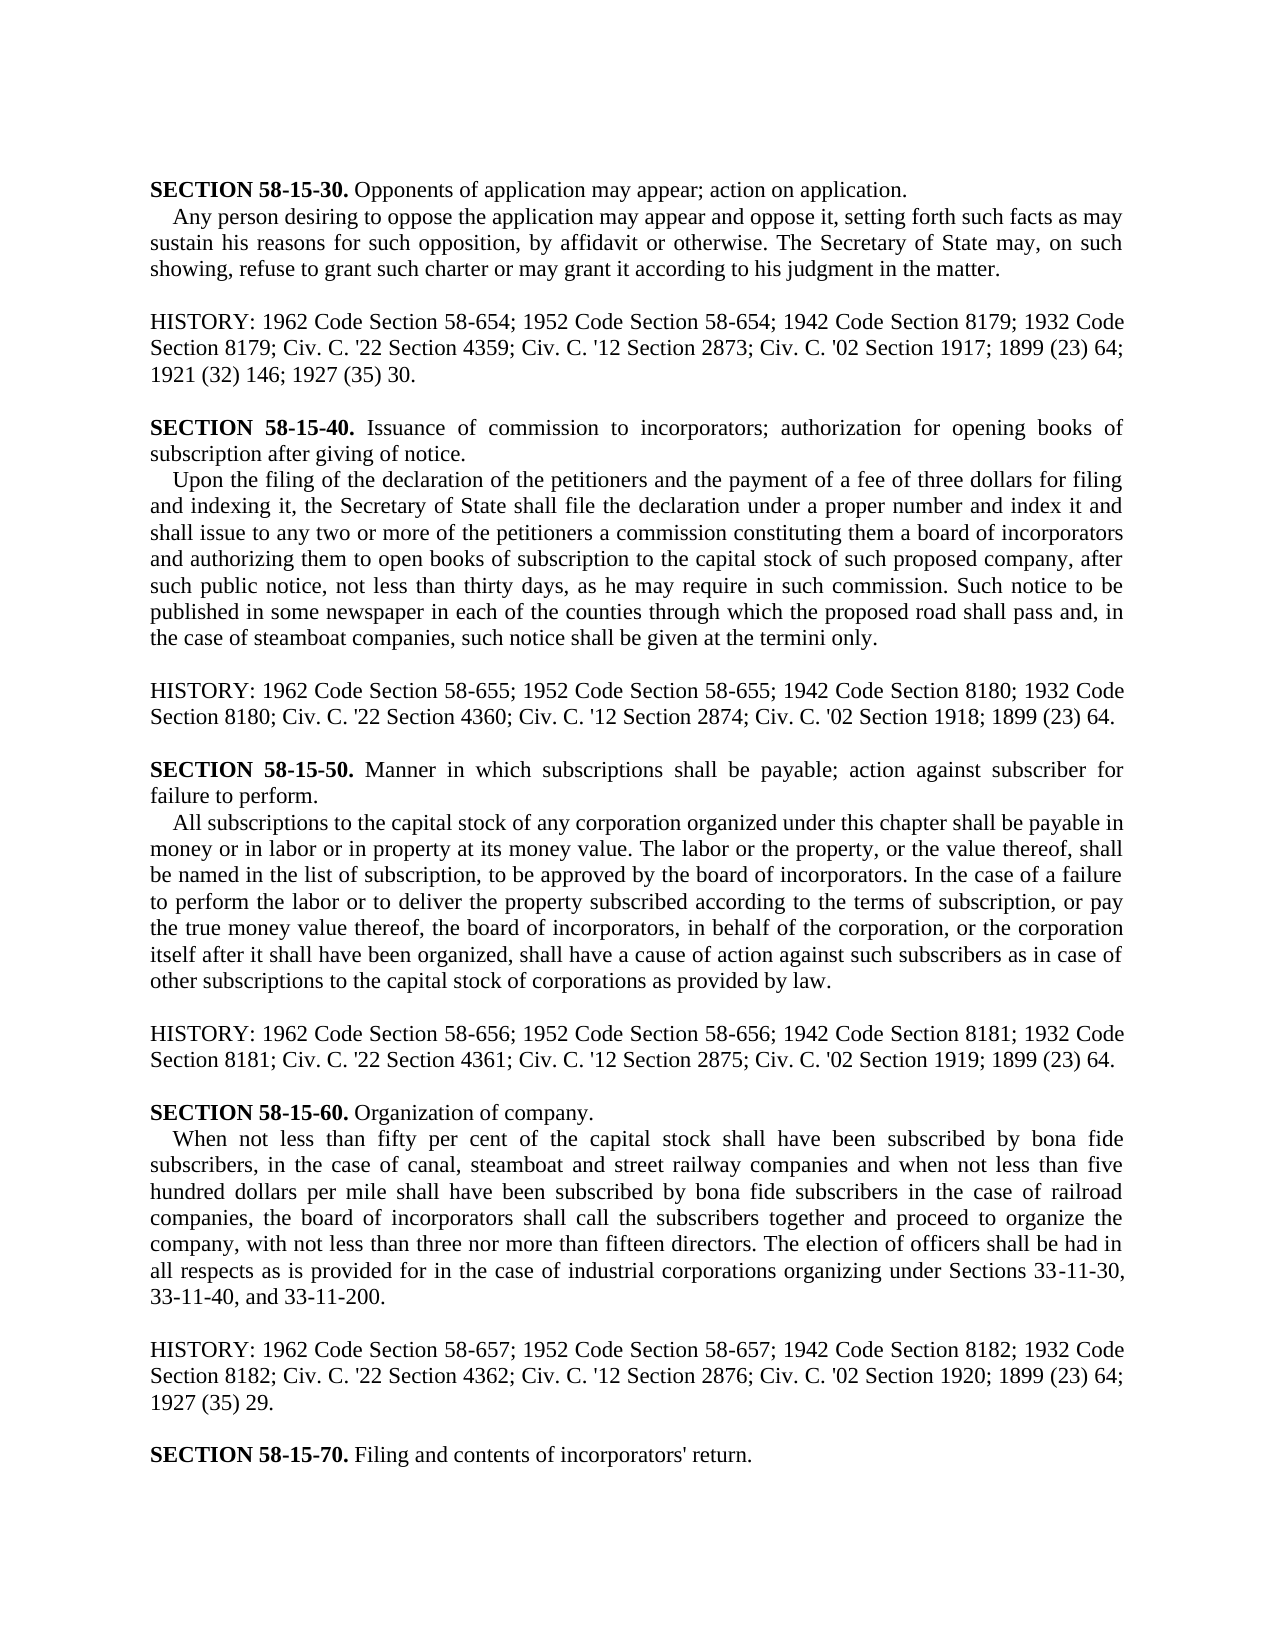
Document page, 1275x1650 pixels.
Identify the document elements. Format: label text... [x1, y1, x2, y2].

text SECTION 58-15-30. Opponents of application may appear; action on application. [150, 176, 1125, 203]
text HISTORY: 1962 Code Section 58-655; 1952 Code Section 58-655; 1942 Code Section 8180; 1932 Code Section 8180; Civ. C. '22 Section 4360; Civ. C. '12 Section 2874; Civ. C. '02 Section 1918; 1899 (23) 64. [150, 677, 1125, 730]
text HISTORY: 1962 Code Section 58-654; 1952 Code Section 58-654; 1942 Code Section 8179; 1932 Code Section 8179; Civ. C. '22 Section 4359; Civ. C. '12 Section 2873; Civ. C. '02 Section 1917; 1899 (23) 64; 1921 (32) 146; 1927 (35) 30. [150, 308, 1125, 387]
text HISTORY: 1962 Code Section 58-656; 1952 Code Section 58-656; 1942 Code Section 8181; 1932 Code Section 8181; Civ. C. '22 Section 4361; Civ. C. '12 Section 2875; Civ. C. '02 Section 1919; 1899 (23) 64. [150, 1020, 1125, 1072]
text When not less than fifty per cent of the capital stock shall have been subscribed by bona fide subscribers, in the case of canal, steamboat and street railway companies and when not less than five hundred dollars per mile shall have been subscribed by bona fide subscribers in the case of railroad companies, the board of incorporators shall call the subscribers together and proceed to organize the company, with not less than three nor more than fifteen directors. The election of officers shall be had in all respects as is provided for in the case of industrial corporations organizing under Sections 33-11-30, 33-11-40, and 33-11-200. [150, 1125, 1125, 1309]
text SECTION 58-15-70. Filing and contents of incorporators' return. [150, 1441, 1125, 1468]
text Upon the filing of the declaration of the petitioners and the payment of a fee of three dollars for filing and indexing it, the Secretary of State shall file the declaration under a proper number and index it and shall issue to any two or more of the petitioners a commission constituting them a board of incorporators and authorizing them to open books of subscription to the capital stock of such proposed company, after such public notice, not less than thirty days, as he may require in such commission. Such notice to be published in some newspaper in each of the counties through which the proposed road shall pass and, in the case of steamboat companies, such notice shall be given at the termini only. [150, 466, 1125, 651]
text SECTION 58-15-60. Organization of company. [150, 1099, 1125, 1125]
text All subscriptions to the capital stock of any corporation organized under this chapter shall be payable in money or in labor or in property at its money value. The labor or the property, or the value thereof, shall be named in the list of subscription, to be approved by the board of incorporators. In the case of a failure to perform the labor or to deliver the property subscribed according to the terms of subscription, or pay the true money value thereof, the board of incorporators, in behalf of the corporation, or the corporation itself after it shall have been organized, shall have a cause of action against such subscribers as in case of other subscriptions to the capital stock of corporations as provided by law. [150, 809, 1125, 993]
text Any person desiring to oppose the application may appear and oppose it, setting forth such facts as may sustain his reasons for such opposition, by affidavit or otherwise. The Secretary of State may, on such showing, refuse to grant such charter or may grant it according to his judgment in the matter. [150, 203, 1125, 282]
text HISTORY: 1962 Code Section 58-657; 1952 Code Section 58-657; 1942 Code Section 8182; 1932 Code Section 8182; Civ. C. '22 Section 4362; Civ. C. '12 Section 2876; Civ. C. '02 Section 1920; 1899 (23) 64; 1927 (35) 29. [150, 1336, 1125, 1415]
text SECTION 58-15-50. Manner in which subscriptions shall be payable; action against subscriber for failure to perform. [150, 756, 1125, 809]
text SECTION 58-15-40. Issuance of commission to incorporators; authorization for opening books of subscription after giving of notice. [150, 413, 1125, 466]
